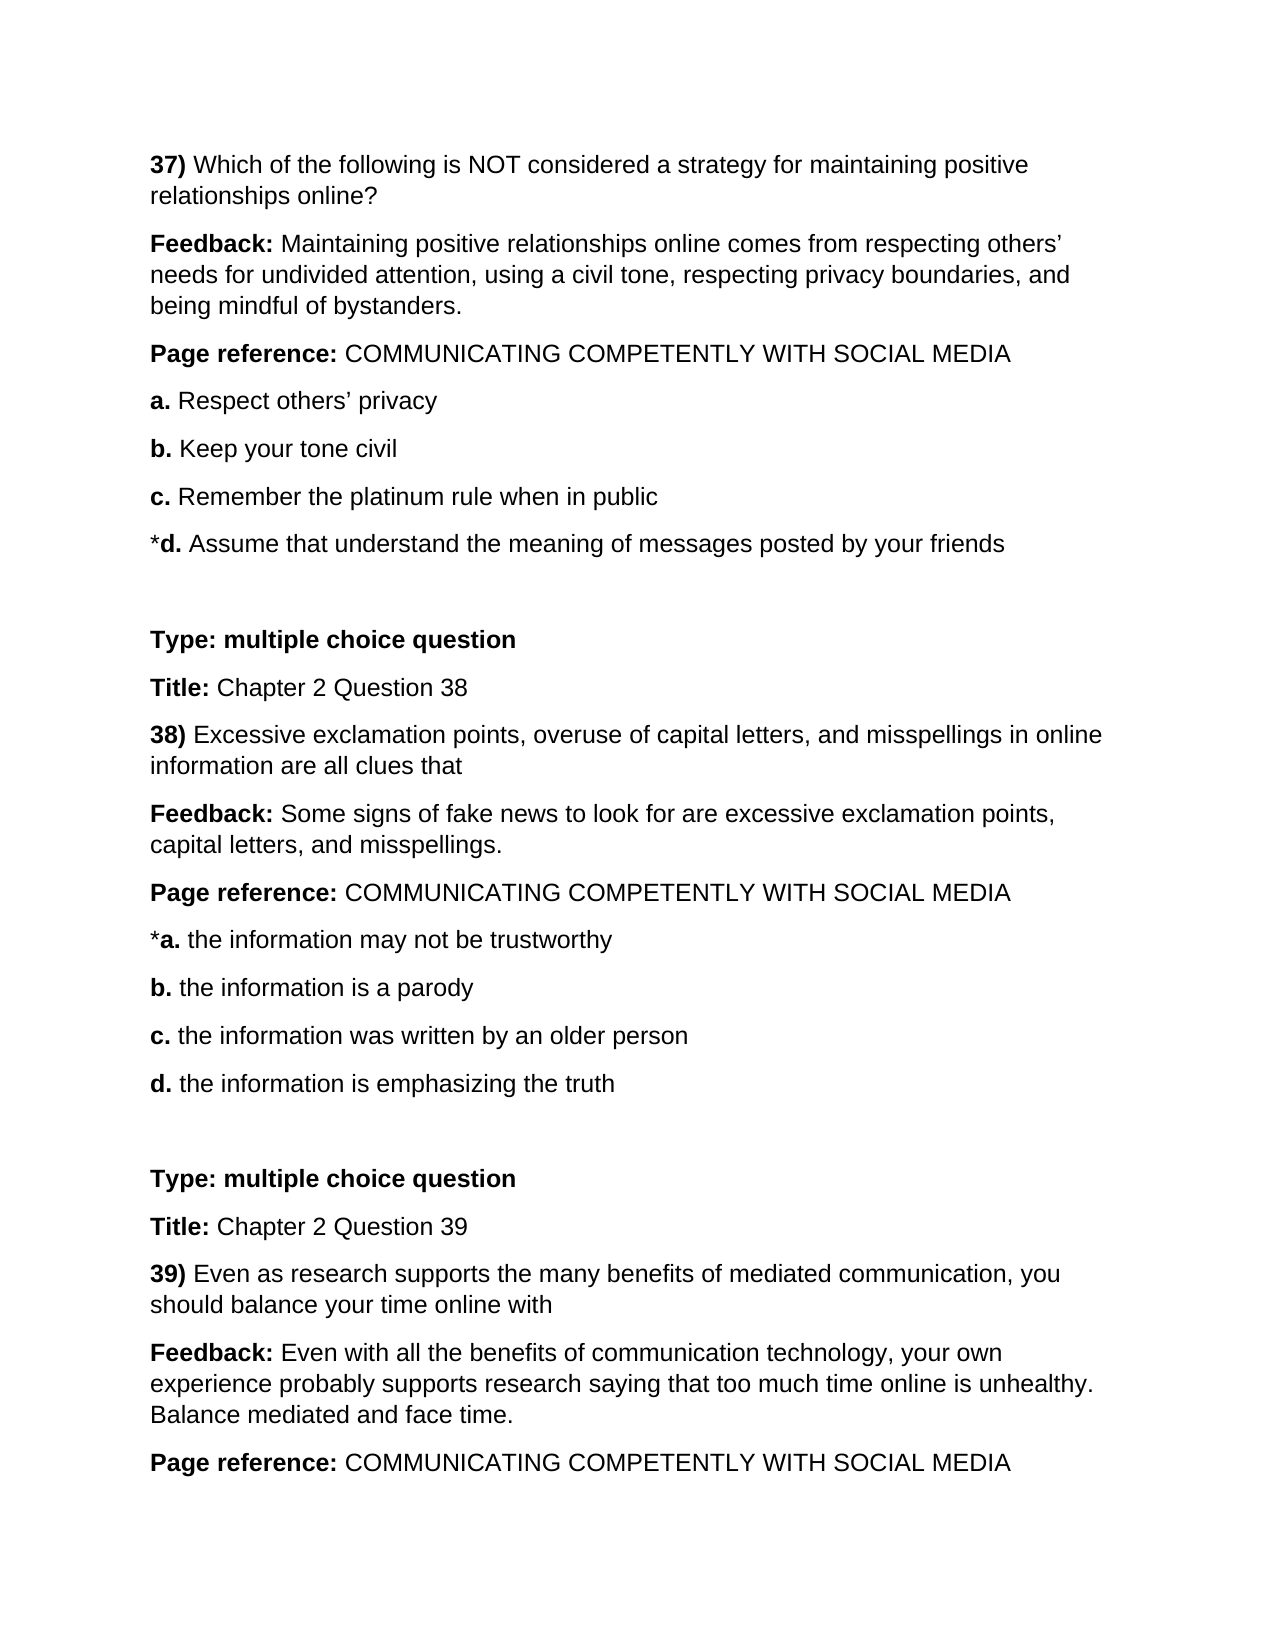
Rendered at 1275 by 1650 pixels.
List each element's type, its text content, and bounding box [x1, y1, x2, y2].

text b. Keep your tone civil [150, 434, 1125, 463]
text Page reference: COMMUNICATING COMPETENTLY WITH SOCIAL MEDIA [150, 1448, 1125, 1477]
text Feedback: Some signs of fake news to look for are excessive exclamation points, capital letters, and misspellings. [150, 799, 1125, 859]
text 38) Excessive exclamation points, overuse of capital letters, and misspellings in online information are all clues that [150, 720, 1125, 780]
text Type: multiple choice question [150, 625, 1125, 653]
text Page reference: COMMUNICATING COMPETENTLY WITH SOCIAL MEDIA [150, 878, 1125, 906]
text *a. the information may not be trustworthy [150, 925, 1125, 954]
text a. Respect others’ privacy [150, 386, 1125, 415]
text b. the information is a parody [150, 973, 1125, 1002]
text Page reference: COMMUNICATING COMPETENTLY WITH SOCIAL MEDIA [150, 338, 1125, 367]
text Title: Chapter 2 Question 39 [150, 1212, 1125, 1240]
text c. the information was written by an older person [150, 1021, 1125, 1049]
text Title: Chapter 2 Question 38 [150, 672, 1125, 701]
text c. Remember the platinum rule when in public [150, 482, 1125, 510]
text *d. Assume that understand the meaning of messages posted by your friends [150, 529, 1125, 558]
text d. the information is emphasizing the truth [150, 1068, 1125, 1097]
text Feedback: Maintaining positive relationships online comes from respecting others’ needs for undivided attention, using a civil tone, respecting privacy boundaries, and being mindful of bystanders. [150, 229, 1125, 319]
text Feedback: Even with all the benefits of communication technology, your own experience probably supports research saying that too much time online is unhealthy. Balance mediated and face time. [150, 1338, 1125, 1429]
text 39) Even as research supports the many benefits of mediated communication, you should balance your time online with [150, 1259, 1125, 1319]
text 37) Which of the following is NOT considered a strategy for maintaining positive relationships online? [150, 150, 1125, 210]
text Type: multiple choice question [150, 1164, 1125, 1193]
